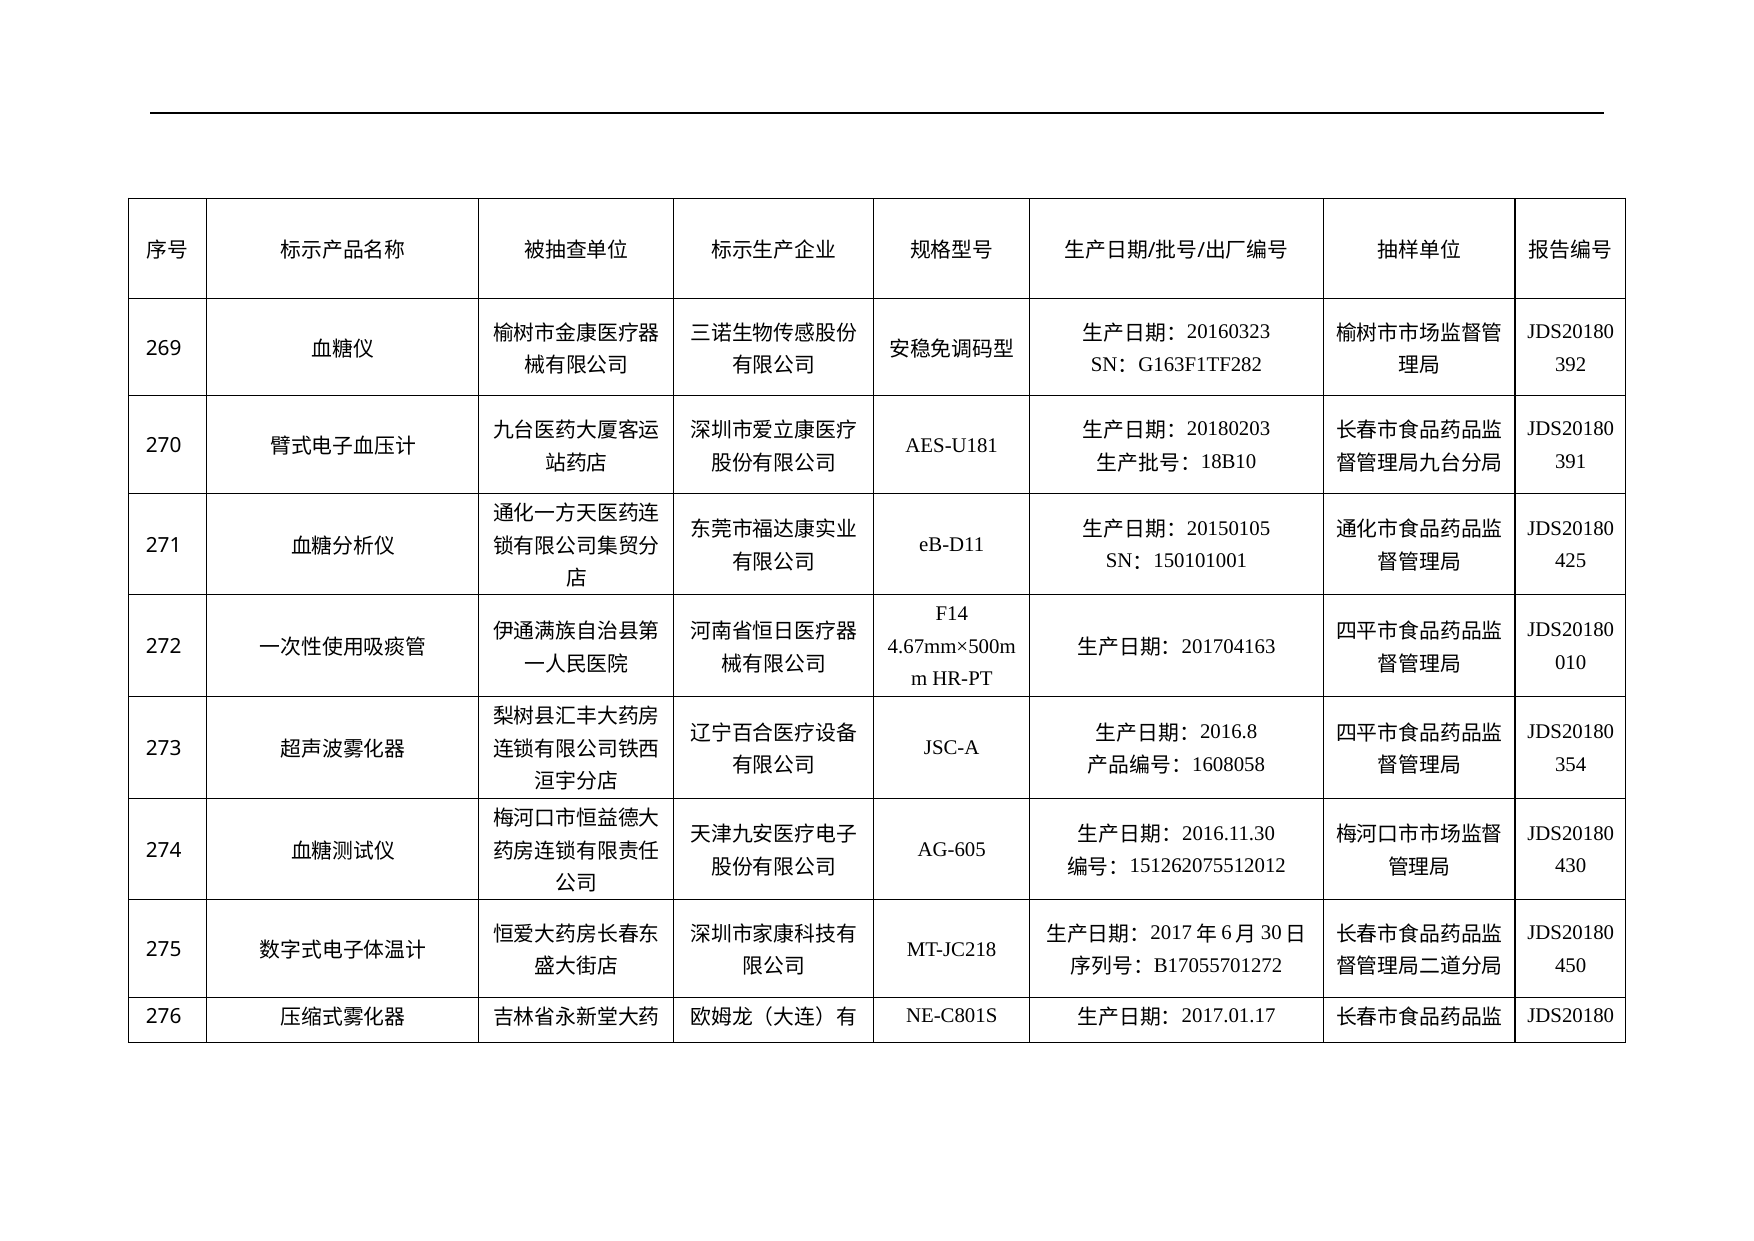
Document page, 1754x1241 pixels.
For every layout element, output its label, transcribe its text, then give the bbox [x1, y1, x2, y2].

table_cell 臂式电子血压计 [207, 396, 478, 493]
table_cell 一次性使用吸痰管 [207, 595, 478, 696]
table_cell JDS20180430 [1516, 799, 1625, 899]
table_cell 深圳市爱立康医疗股份有限公司 [674, 396, 873, 493]
table_cell 生产日期：20150105 SN：150101001 [1030, 494, 1323, 594]
table_cell eB-D11 [874, 494, 1029, 594]
table_cell 九台医药大厦客运站药店 [479, 396, 673, 493]
table_cell 深圳市家康科技有限公司 [674, 900, 873, 997]
table_cell JSC-A [874, 697, 1029, 798]
table_cell JDS20180391 [1516, 396, 1625, 493]
table_cell 血糖仪 [207, 299, 478, 395]
table_cell JDS20180354 [1516, 697, 1625, 798]
table_cell [129, 396, 206, 493]
table_cell 生产日期：2016.8 产品编号：1608058 [1030, 697, 1323, 798]
table_header 标示产品名称 [207, 199, 478, 298]
table_cell 梨树县汇丰大药房连锁有限公司铁西洹宇分店 [479, 697, 673, 798]
table_cell 生产日期：2017.01.17 序列号：20170102677UF [1030, 998, 1323, 1042]
table_cell 梅河口市恒益德大药房连锁有限责任公司 [479, 799, 673, 899]
table_cell 伊通满族自治县第一人民医院 [479, 595, 673, 696]
table_header 被抽查单位 [479, 199, 673, 298]
table_cell [129, 799, 206, 899]
table_cell [129, 697, 206, 798]
table_cell 数字式电子体温计 [207, 900, 478, 997]
table_cell 长春市食品药品监督管理局二道分局 [1324, 900, 1514, 997]
table_cell 恒爱大药房长春东盛大街店 [479, 900, 673, 997]
table_cell 四平市食品药品监督管理局 [1324, 595, 1514, 696]
table_cell 榆树市金康医疗器械有限公司 [479, 299, 673, 395]
table_cell 血糖分析仪 [207, 494, 478, 594]
table_cell 东莞市福达康实业有限公司 [674, 494, 873, 594]
table_cell 压缩式雾化器 [207, 998, 478, 1042]
table_cell 天津九安医疗电子股份有限公司 [674, 799, 873, 899]
table_cell F14 4.67mm×500mm HR-PT [874, 595, 1029, 696]
table_cell 超声波雾化器 [207, 697, 478, 798]
table_cell NE-C801S [874, 998, 1029, 1042]
table_cell 梅河口市市场监督管理局 [1324, 799, 1514, 899]
table_cell [129, 299, 206, 395]
table_cell 四平市食品药品监督管理局 [1324, 697, 1514, 798]
table_cell JDS20180379 [1516, 998, 1625, 1042]
table_cell AG-605 [874, 799, 1029, 899]
table_cell JDS20180392 [1516, 299, 1625, 395]
table_cell JDS20180010 [1516, 595, 1625, 696]
table_cell 吉林省永新堂大药房连锁有限公司东岭连锁店 [479, 998, 673, 1042]
table_cell 榆树市市场监督管理局 [1324, 299, 1514, 395]
table_cell 生产日期：2016.11.30 编号：151262075512012 [1030, 799, 1323, 899]
table_header 序号 [129, 199, 206, 298]
table_header 规格型号 [874, 199, 1029, 298]
table_cell 生产日期：20180203 生产批号：18B10 [1030, 396, 1323, 493]
table_cell 生产日期：2017年6月30日 序列号：B17055701272 [1030, 900, 1323, 997]
table_header 标示生产企业 [674, 199, 873, 298]
table_cell 生产日期：201704163 [1030, 595, 1323, 696]
table_cell [129, 998, 206, 1042]
table_cell [129, 595, 206, 696]
table_cell 血糖测试仪 [207, 799, 478, 899]
table_cell 长春市食品药品监督管理局九台分局 [1324, 396, 1514, 493]
table_header 报告编号 [1516, 199, 1625, 298]
table_cell 长春市食品药品监督管理局 [1324, 998, 1514, 1042]
table_cell 河南省恒日医疗器械有限公司 [674, 595, 873, 696]
table_header 抽样单位 [1324, 199, 1514, 298]
table_cell 欧姆龙（大连）有限公司 [674, 998, 873, 1042]
table_cell 安稳免调码型 [874, 299, 1029, 395]
table_cell 辽宁百合医疗设备有限公司 [674, 697, 873, 798]
table_cell 通化一方天医药连锁有限公司集贸分店 [479, 494, 673, 594]
table_cell 生产日期：20160323 SN：G163F1TF282 [1030, 299, 1323, 395]
table_cell JDS20180425 [1516, 494, 1625, 594]
table_cell MT-JC218 [874, 900, 1029, 997]
table_cell JDS20180450 [1516, 900, 1625, 997]
table_cell [129, 900, 206, 997]
table_cell 通化市食品药品监督管理局 [1324, 494, 1514, 594]
table_cell [129, 494, 206, 594]
table_cell 三诺生物传感股份有限公司 [674, 299, 873, 395]
table_cell AES-U181 [874, 396, 1029, 493]
table_header 生产日期/批号/出厂编号 [1030, 199, 1323, 298]
